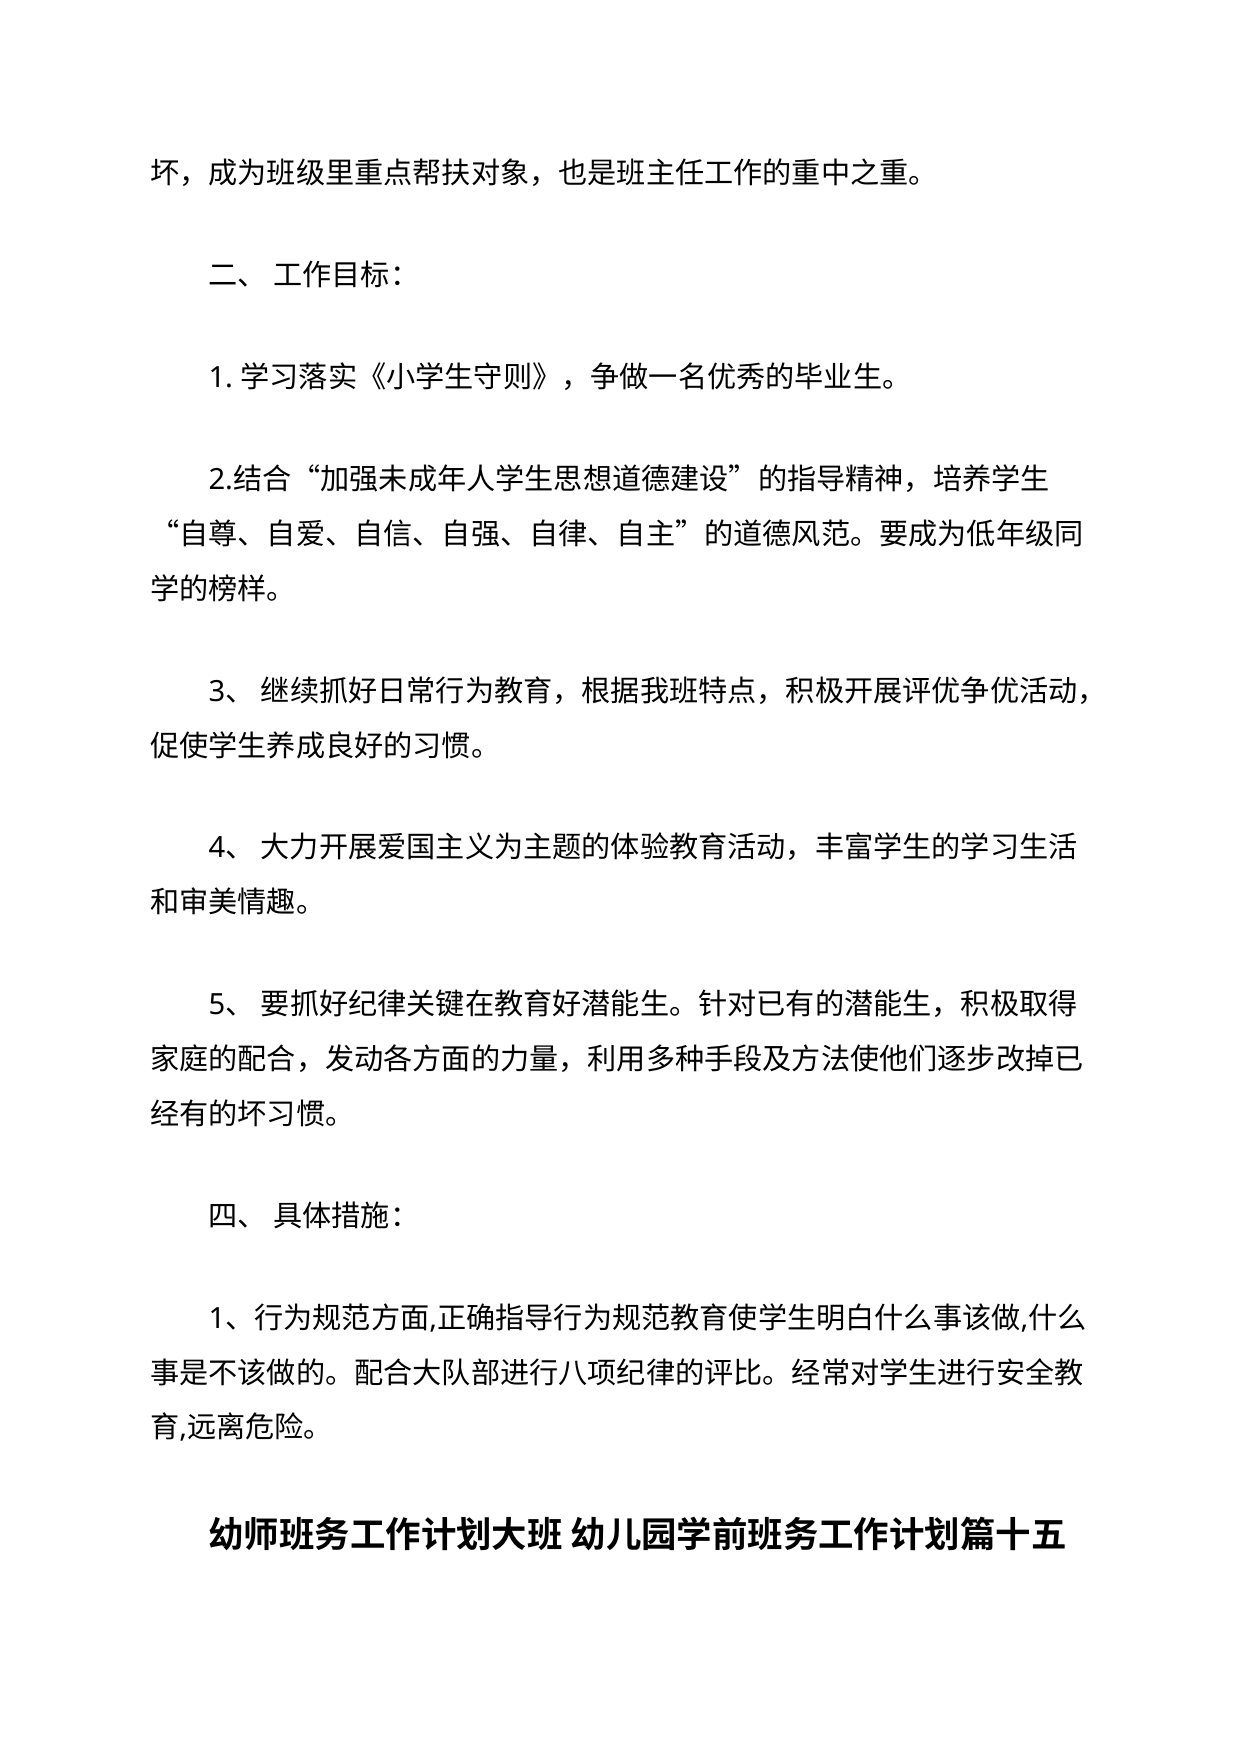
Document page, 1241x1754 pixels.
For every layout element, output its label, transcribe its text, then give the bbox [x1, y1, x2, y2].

text 幼师班务工作计划大班 幼儿园学前班务工作计划篇十五 [150, 1506, 1090, 1557]
text 四、 具体措施： [150, 1192, 1090, 1235]
text 3、 继续抓好日常行为教育，根据我班特点，积极开展评优争优活动，促使学生养成良好的习惯。 [150, 667, 1090, 764]
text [150, 150, 1090, 192]
text 1. 学习落实《小学生守则》，争做一名优秀的毕业生。 [150, 353, 1090, 396]
text 4、 大力开展爱国主义为主题的体验教育活动，丰富学生的学习生活和审美情趣。 [150, 824, 1090, 921]
text 二、 工作目标： [150, 252, 1090, 294]
text 2.结合“加强未成年人学生思想道德建设”的指导精神，培养学生“自尊、自爱、自信、自强、自律、自主”的道德风范。要成为低年级同学的榜样。 [150, 456, 1090, 608]
text 1、行为规范方面,正确指导行为规范教育使学生明白什么事该做,什么事是不该做的。配合大队部进行八项纪律的评比。经常对学生进行安全教育,远离危险。 [150, 1294, 1090, 1446]
text 5、 要抓好纪律关键在教育好潜能生。针对已有的潜能生，积极取得家庭的配合，发动各方面的力量，利用多种手段及方法使他们逐步改掉已经有的坏习惯。 [150, 981, 1090, 1133]
